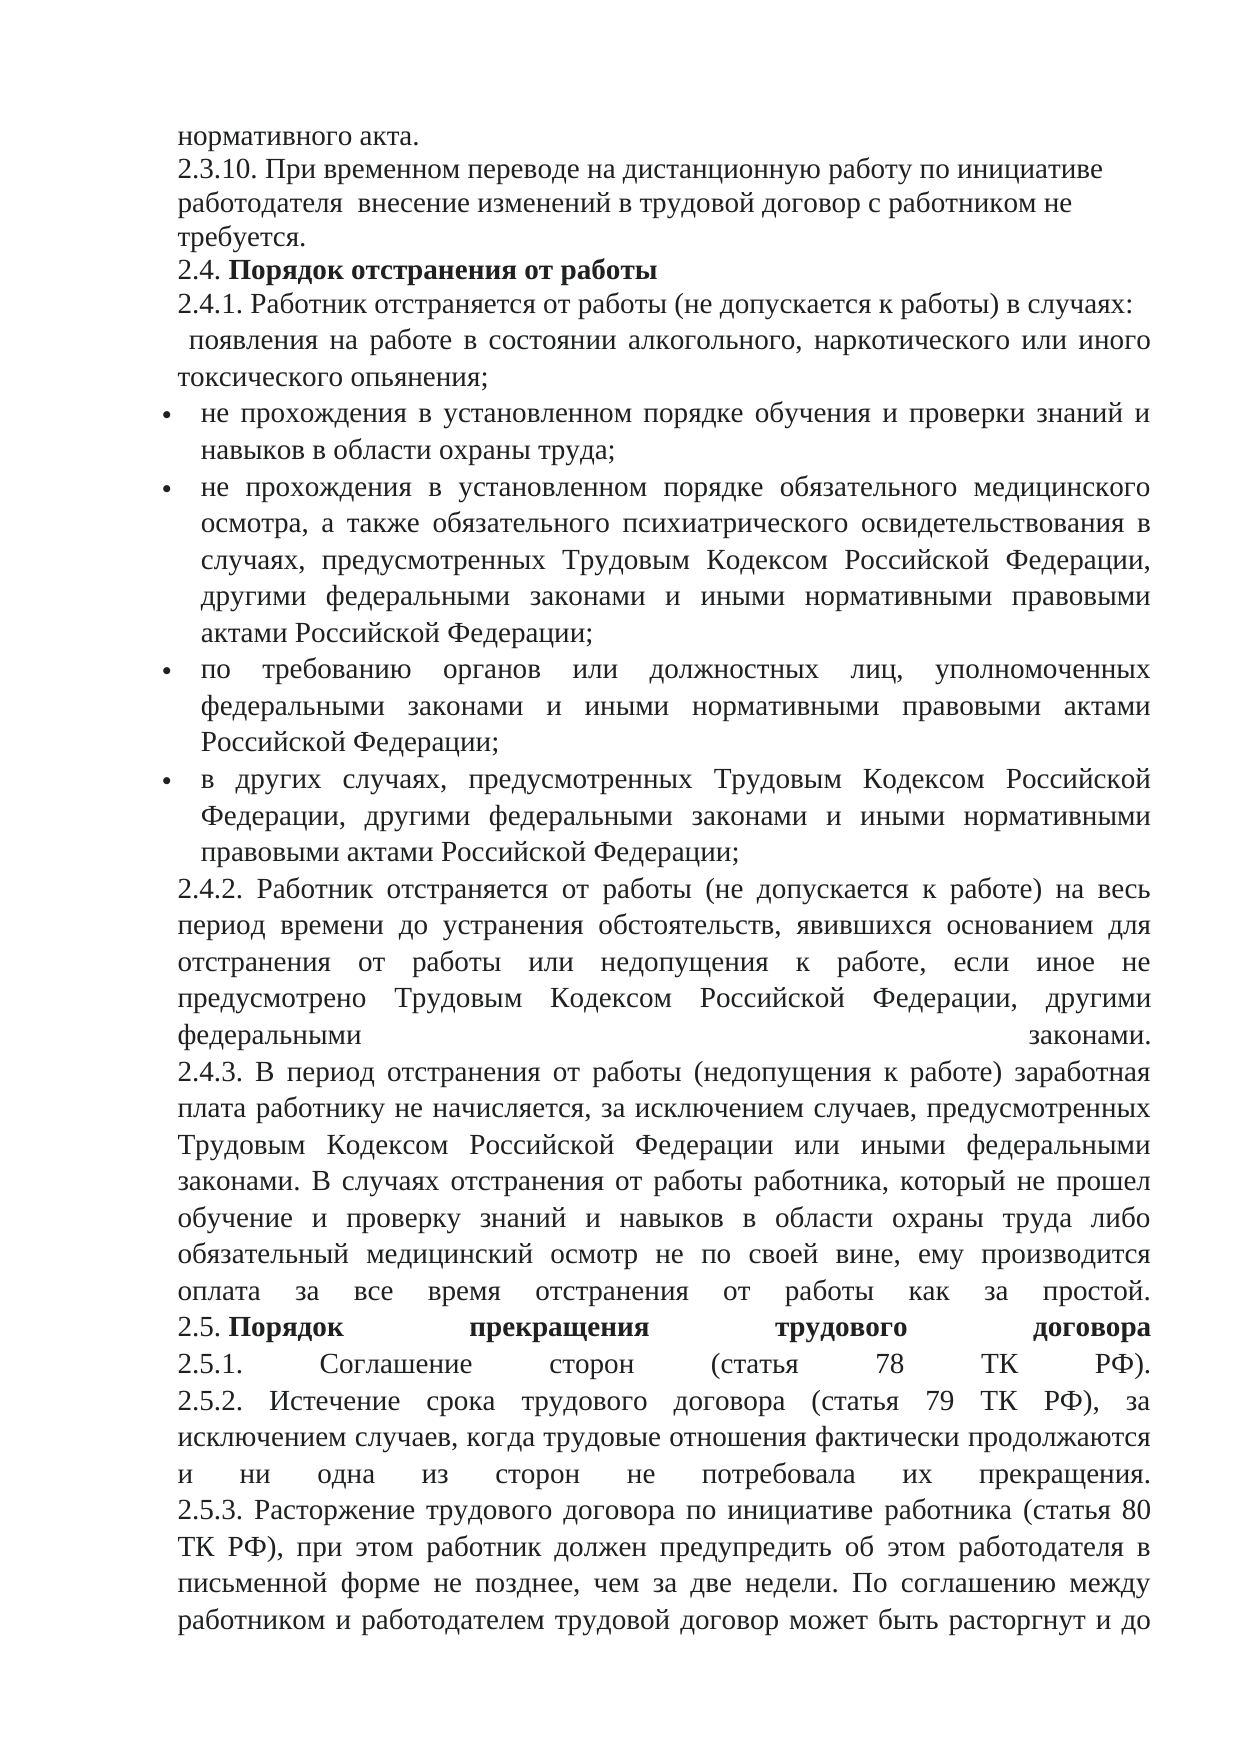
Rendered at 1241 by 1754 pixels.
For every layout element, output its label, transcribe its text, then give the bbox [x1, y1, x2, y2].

list по требованию органов или должностных лиц, уполномоченных федеральными законами и иными нормативными правовыми актами Российской Федерации; [163, 648, 1152, 758]
text появления на работе в состоянии алкогольного, наркотического или иного токсического опьянения; [177, 319, 1152, 392]
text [177, 868, 1152, 1636]
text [177, 118, 1152, 319]
list не прохождения в установленном порядке обучения и проверки знаний и навыков в области охраны труда; [163, 392, 1152, 466]
list в других случаях, предусмотренных Трудовым Кодексом Российской Федерации, другими федеральными законами и иными нормативными правовыми актами Российской Федерации; [163, 758, 1152, 868]
list не прохождения в установленном порядке обязательного медицинского осмотра, а также обязательного психиатрического освидетельствования в случаях, предусмотренных Трудовым Кодексом Российской Федерации, другими федеральными законами и иными нормативными правовыми актами Российской Федерации; [163, 466, 1152, 648]
